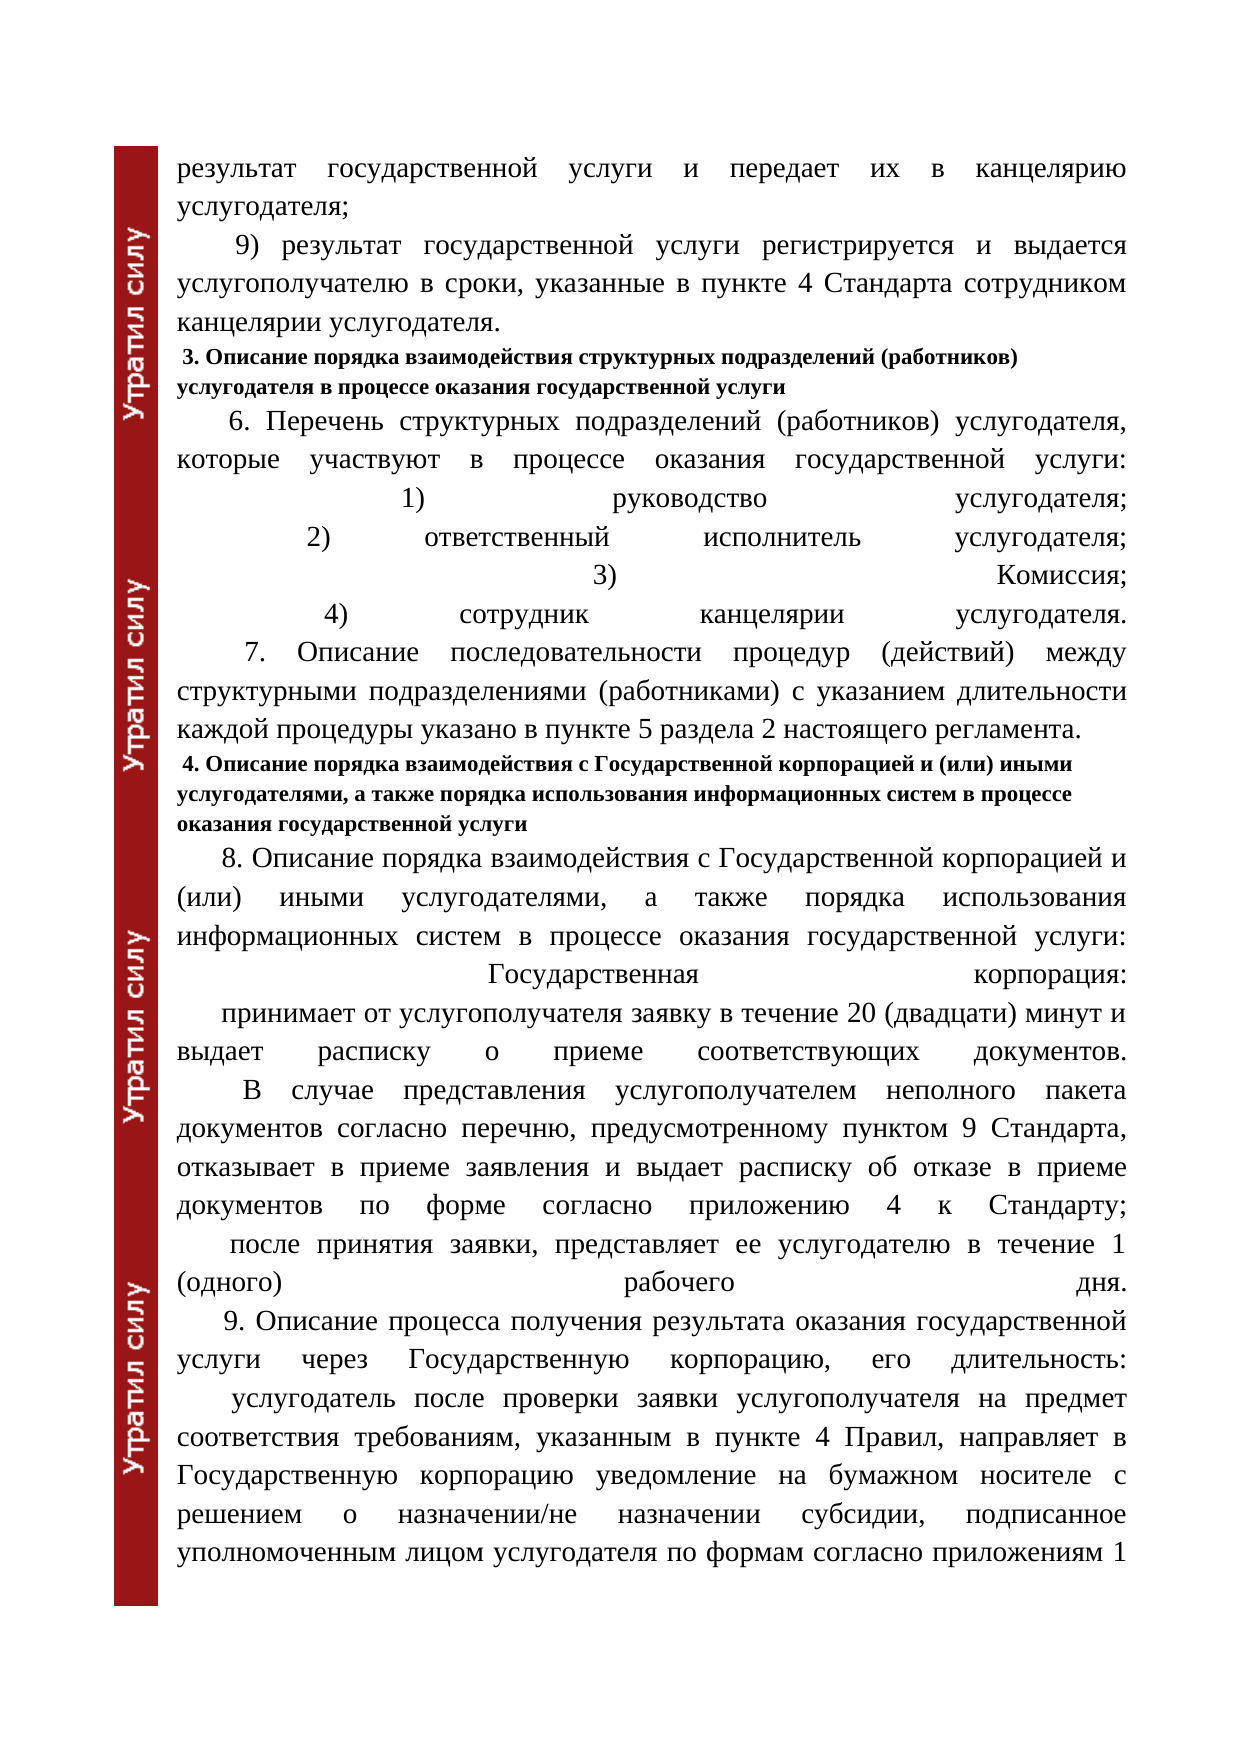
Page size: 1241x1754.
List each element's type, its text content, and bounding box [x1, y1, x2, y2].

picture [114, 837, 158, 841]
picture [114, 1568, 158, 1606]
text 4. Описание порядка взаимодействия с Государственной корпорацией и (или) иными услугодателями, а также порядка использования информационных систем в процессе оказания государственной услуги [112, 750, 1128, 837]
picture [114, 338, 158, 343]
picture [114, 745, 158, 750]
picture [114, 399, 158, 403]
text 3. Описание порядка взаимодействия структурных подразделений (работников) услугодателя в процессе оказания государственной услуги [112, 343, 1128, 399]
text 6. Перечень структурных подразделений (работников) услугодателя, которые участвуют в процессе оказания государственной услуги: 1) руководство услугодателя; 2) ответственный исполнитель услугодателя; 3) Комиссия; 4) сотрудник канцелярии услугодателя. 7. Описание последовательности процедур (действий) между структурными подразделениями (работниками) с указанием длительности каждой процедуры указано в пункте 5 раздела 2 настоящего регламента. [112, 403, 1128, 745]
picture [114, 146, 158, 150]
